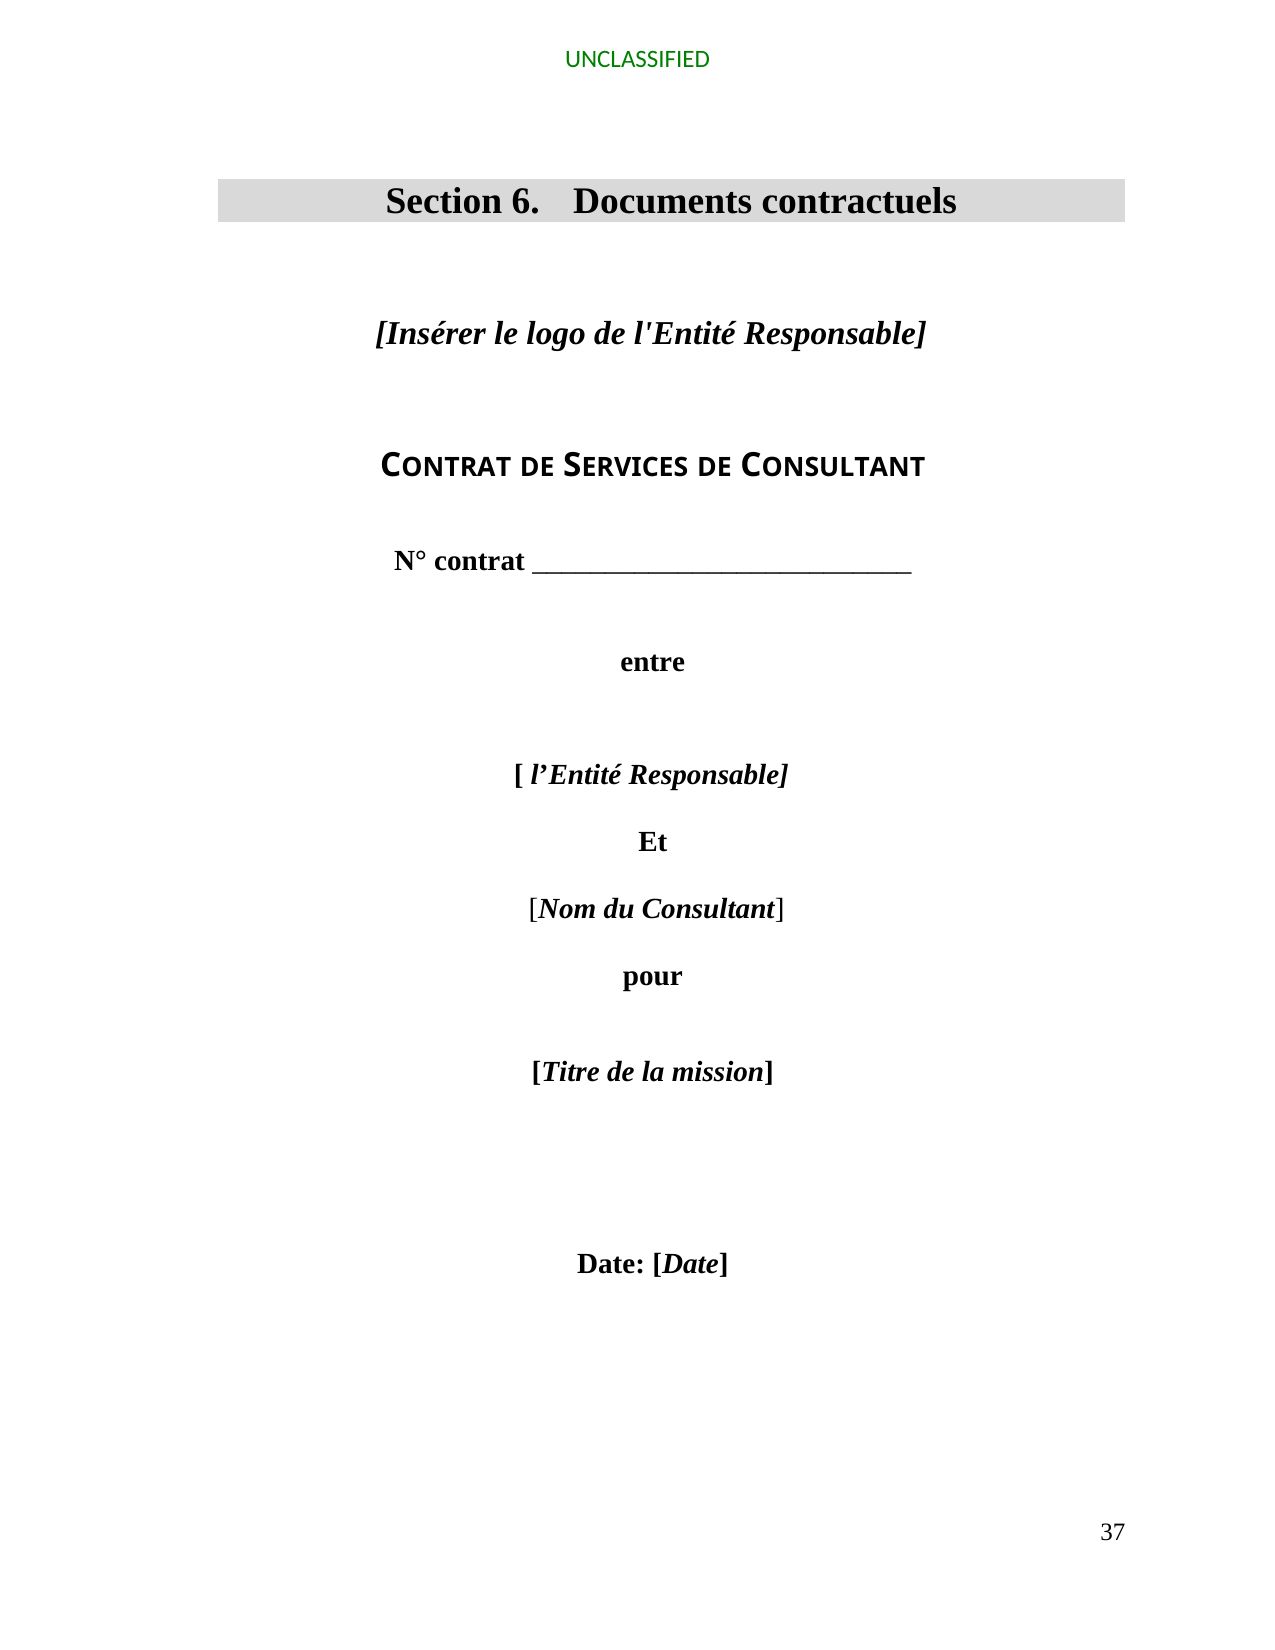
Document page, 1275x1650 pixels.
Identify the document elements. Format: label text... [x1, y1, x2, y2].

text N° contrat __________________________ [180, 543, 1125, 577]
text pour [180, 958, 1125, 992]
text [Titre de la mission] [180, 1054, 1125, 1088]
text [Insérer le logo de l'Entité Responsable] [180, 313, 1125, 352]
text Date: [Date] [180, 1246, 1125, 1279]
text [ l’Entité Responsable] [180, 757, 1125, 791]
text Contrat de Services de Consultant [180, 440, 1125, 486]
text Et [180, 824, 1125, 858]
list Documents contractuels [218, 179, 1125, 222]
text entre [180, 644, 1125, 677]
text [Nom du Consultant] [180, 891, 1125, 925]
